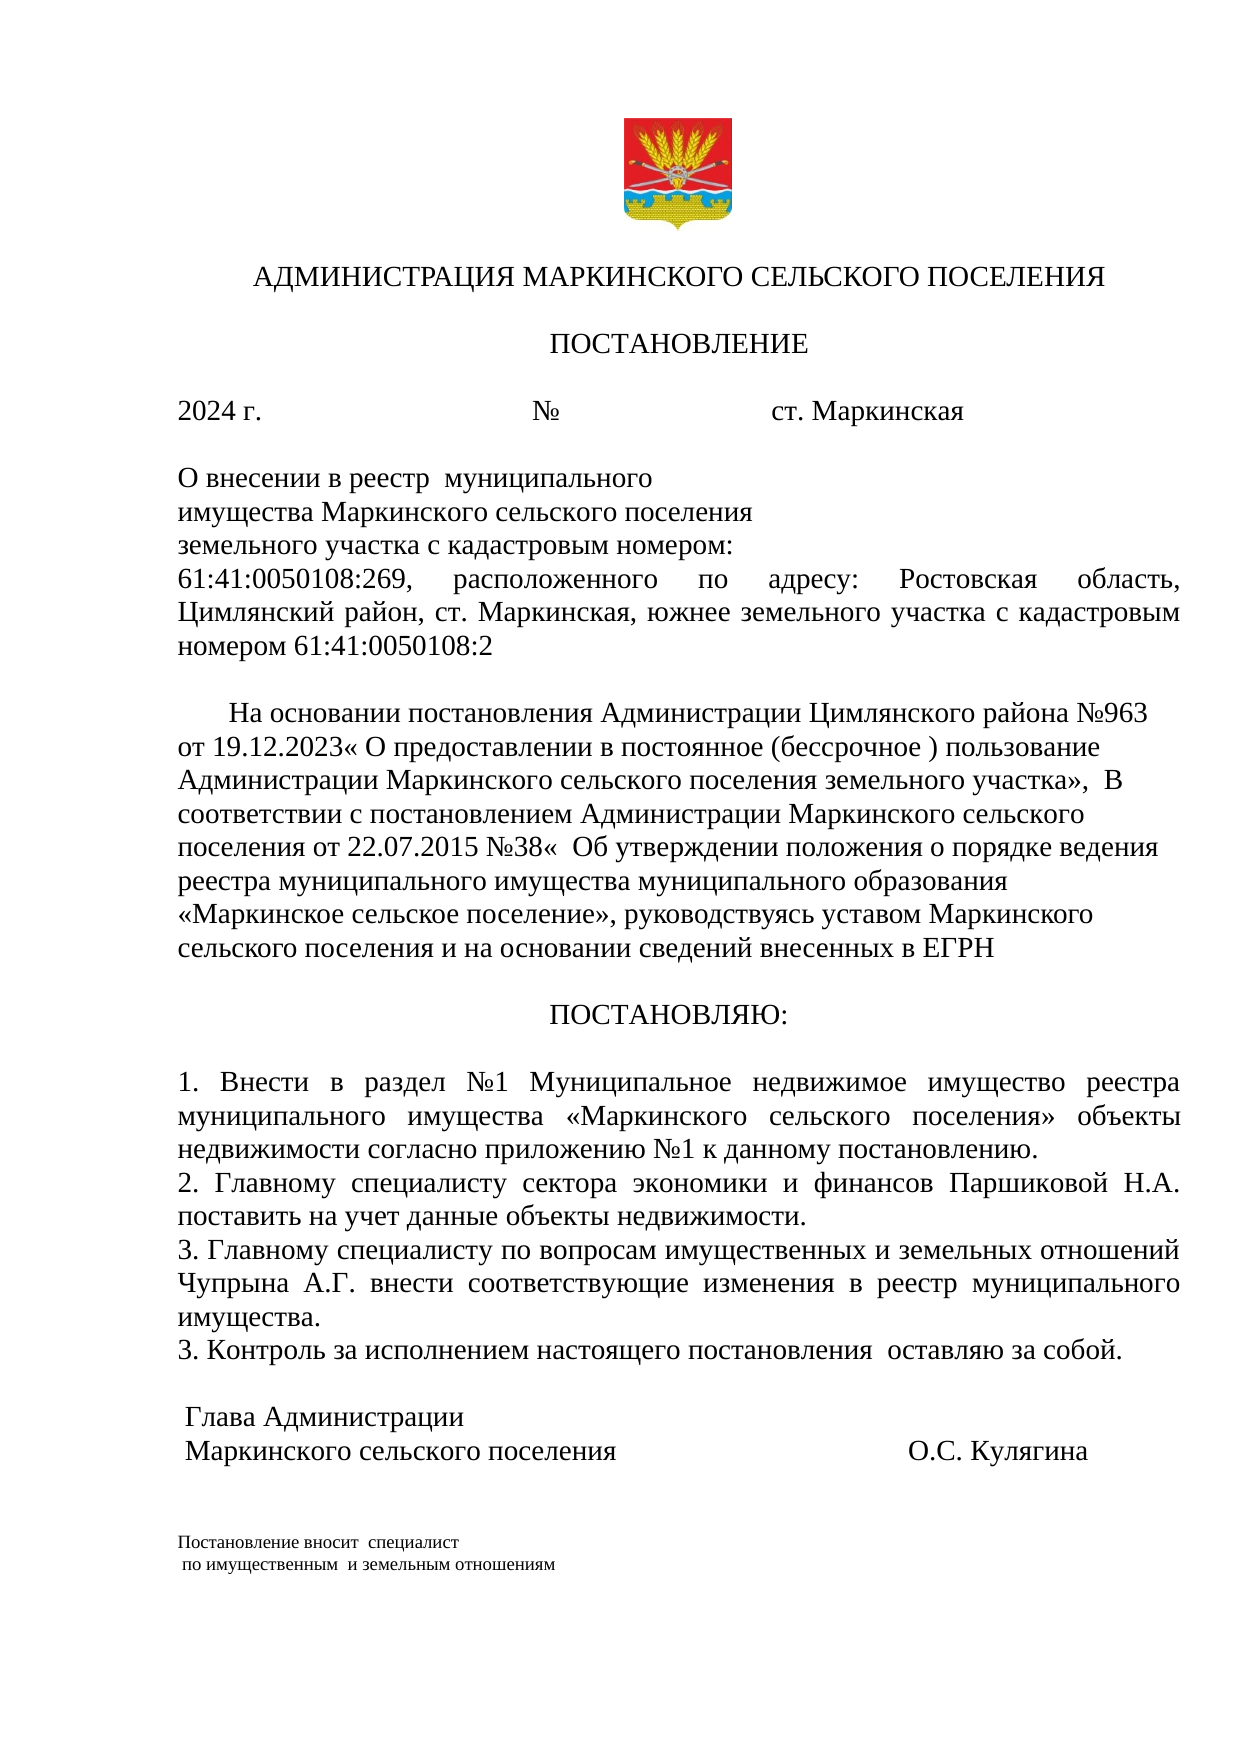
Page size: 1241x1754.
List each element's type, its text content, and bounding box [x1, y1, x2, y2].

text АДМИНИСТРАЦИЯ МАРКИНСКОГО СЕЛЬСКОГО ПОСЕЛЕНИЯ [177, 259, 1181, 293]
text На основании постановления Администрации Цимлянского района №963 от 19.12.2023« О предоставлении в постоянное (бессрочное ) пользование Администрации Маркинского сельского поселения земельного участка», В соответствии с постановлением Администрации Маркинского сельского поселения от 22.07.2015 №38« Об утверждении положения о порядке ведения реестра муниципального имущества муниципального образования «Маркинское сельское поселение», руководствуясь уставом Маркинского сельского поселения и на основании сведений внесенных в ЕГРН [177, 695, 1181, 963]
text имущества Маркинского сельского поселения [177, 494, 1181, 527]
text Глава Администрации [177, 1399, 1181, 1433]
text Маркинского сельского поселения О.С. Кулягина [177, 1433, 1181, 1467]
text земельного участка с кадастровым номером: [177, 527, 1181, 561]
text ПОСТАНОВЛЯЮ: [177, 997, 1181, 1031]
text ПОСТАНОВЛЕНИЕ [177, 326, 1181, 360]
text 2. Главному специалисту сектора экономики и финансов Паршиковой Н.А. поставить на учет данные объекты недвижимости. [177, 1165, 1181, 1232]
text 1. Внести в раздел №1 Муниципальное недвижимое имущество реестра муниципального имущества «Маркинского сельского поселения» объекты недвижимости согласно приложению №1 к данному постановлению. [177, 1064, 1181, 1165]
text 3. Главному специалисту по вопросам имущественных и земельных отношений Чупрына А.Г. внести соответствующие изменения в реестр муниципального имущества. [177, 1232, 1181, 1332]
text Постановление вносит специалист [162, 1531, 1181, 1553]
text 3. Контроль за исполнением настоящего постановления оставляю за собой. [177, 1332, 1181, 1366]
text 61:41:0050108:269, расположенного по адресу: Ростовская область, Цимлянский район, ст. Маркинская, южнее земельного участка с кадастровым номером 61:41:0050108:2 [177, 561, 1181, 662]
text по имущественным и земельным отношениям [162, 1553, 1181, 1574]
text 2024 г. № ст. Маркинская [177, 393, 1181, 427]
text О внесении в реестр муниципального [177, 460, 1181, 494]
picture [624, 118, 732, 231]
